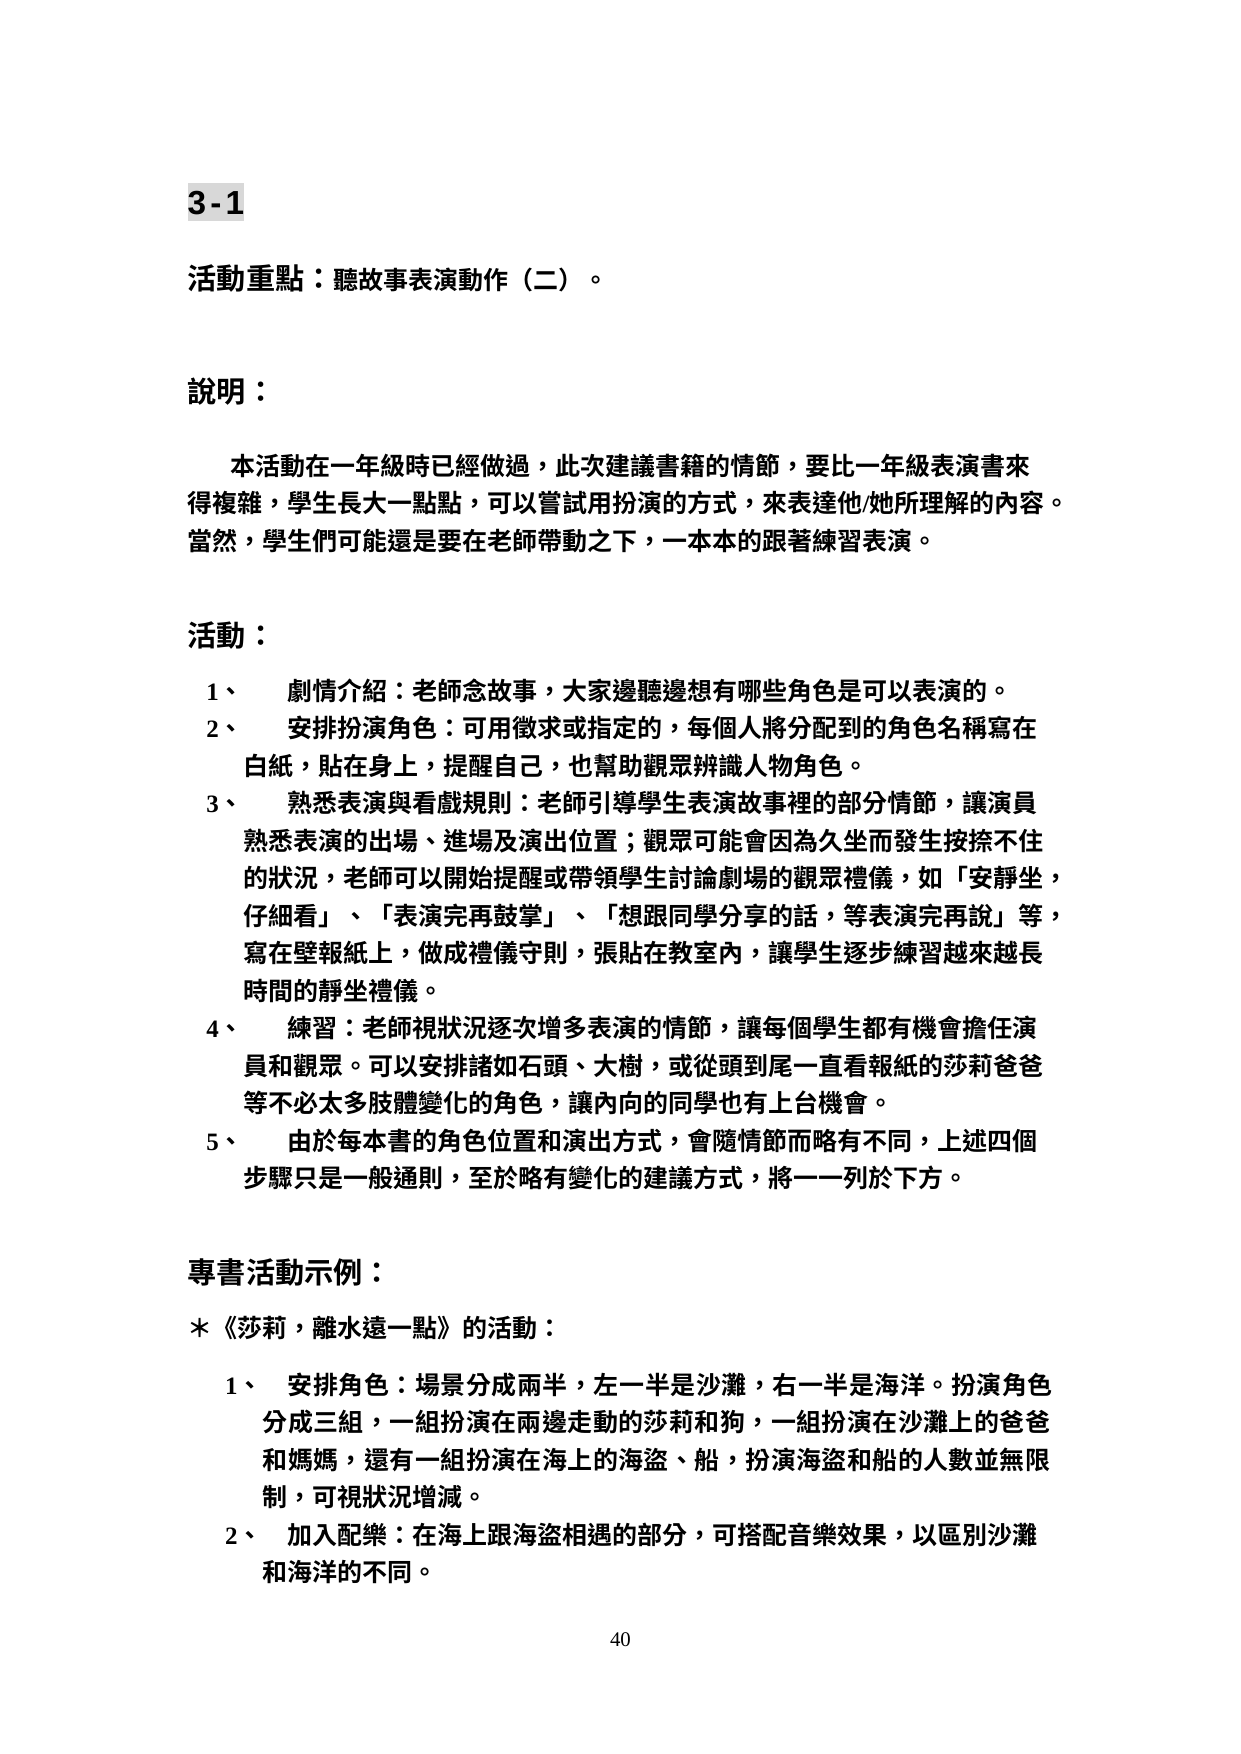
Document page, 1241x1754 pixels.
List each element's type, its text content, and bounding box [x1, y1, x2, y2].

list 熟悉表演與看戲規則：老師引導學生表演故事裡的部分情節，讓演員熟悉表演的出場、進場及演出位置；觀眾可能會因為久坐而發生按捺不住的狀況，老師可以開始提醒或帶領學生討論劇場的觀眾禮儀，如「安靜坐，仔細看」、「表演完再鼓掌」、「想跟同學分享的話，等表演完再說」等，寫在壁報紙上，做成禮儀守則，張貼在教室內，讓學生逐步練習越來越長時間的靜坐禮儀。 [206, 783, 1053, 1008]
list 練習：老師視狀況逐次增多表演的情節，讓每個學生都有機會擔任演員和觀眾。可以安排諸如石頭、大樹，或從頭到尾一直看報紙的莎莉爸爸等不必太多肢體變化的角色，讓內向的同學也有上台機會。 [206, 1008, 1053, 1121]
text 活動： [187, 596, 1053, 671]
list 劇情介紹：老師念故事，大家邊聽邊想有哪些角色是可以表演的。 [206, 671, 1053, 708]
text 說明： [187, 352, 1053, 427]
text ＊《莎莉，離水遠一點》的活動： [187, 1308, 1053, 1346]
list 由於每本書的角色位置和演出方式，會隨情節而略有不同，上述四個步驟只是一般通則，至於略有變化的建議方式，將一一列於下方。 [206, 1121, 1053, 1196]
text 3-1 [187, 164, 1053, 239]
text 本活動在一年級時已經做過，此次建議書籍的情節，要比一年級表演書來得複雜，學生長大一點點，可以嘗試用扮演的方式，來表達他/她所理解的內容。當然，學生們可能還是要在老師帶動之下，一本本的跟著練習表演。 [187, 446, 1053, 558]
text 活動重點：聽故事表演動作（二）。 [187, 239, 1053, 314]
list 安排扮演角色：可用徵求或指定的，每個人將分配到的角色名稱寫在白紙，貼在身上，提醒自己，也幫助觀眾辨識人物角色。 [206, 708, 1053, 783]
list 安排角色：場景分成兩半，左一半是沙灘，右一半是海洋。扮演角色分成三組，一組扮演在兩邊走動的莎莉和狗，一組扮演在沙灘上的爸爸和媽媽，還有一組扮演在海上的海盜、船，扮演海盜和船的人數並無限制，可視狀況增減。 [225, 1364, 1053, 1514]
list 加入配樂：在海上跟海盜相遇的部分，可搭配音樂效果，以區別沙灘和海洋的不同。 [225, 1514, 1053, 1589]
text 專書活動示例： [187, 1233, 1053, 1308]
